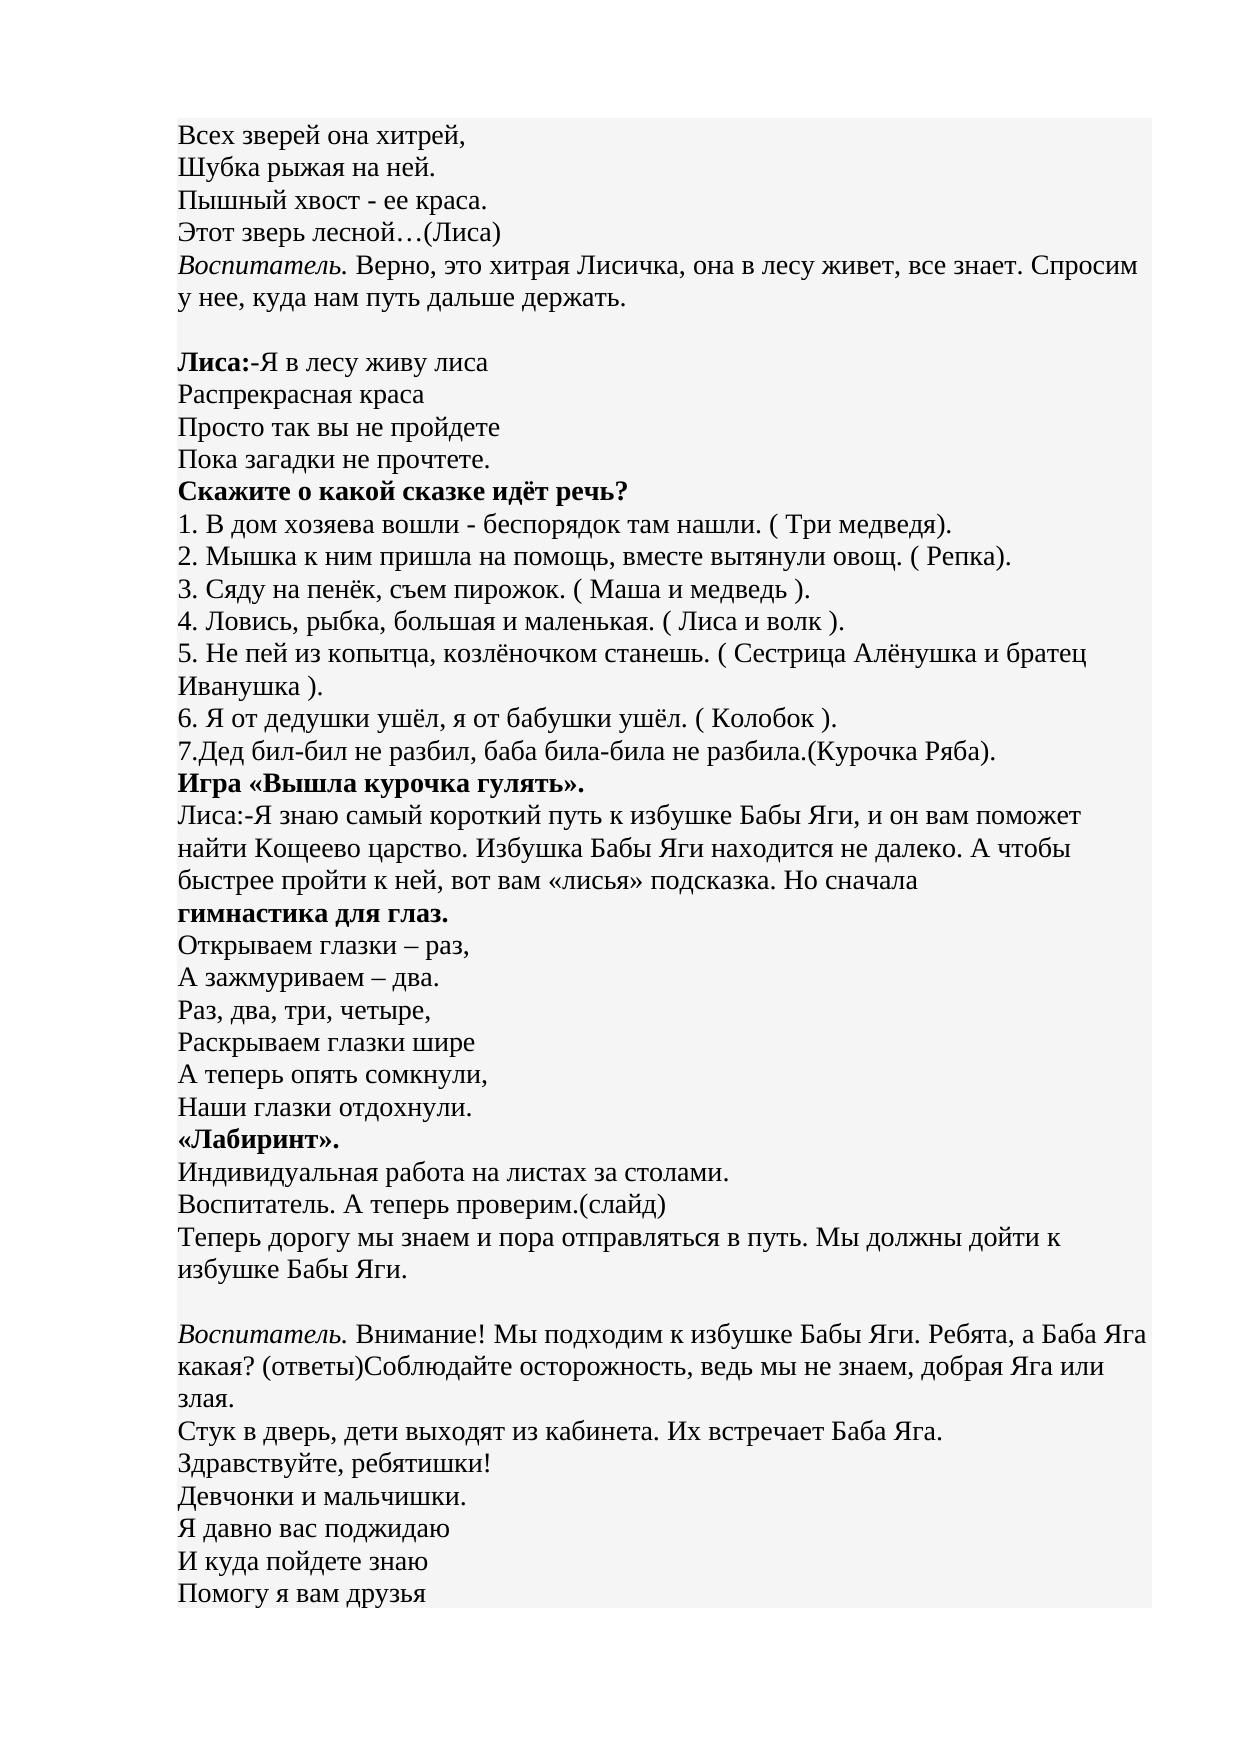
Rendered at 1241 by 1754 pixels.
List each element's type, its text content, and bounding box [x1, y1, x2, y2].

text Игра «Вышла курочка гулять». Лиса:-Я знаю самый короткий путь к избушке Бабы Яги, и он вам поможет найти Кощеево царство. Избушка Бабы Яги находится не далеко. А чтобы быстрее пройти к ней, вот вам «лисья» подсказка. Но сначала [177, 766, 1152, 896]
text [177, 118, 1152, 734]
text 7.Дед бил-бил не разбил, баба била-била не разбила.(Курочка Ряба). [177, 734, 1152, 766]
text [177, 896, 1152, 1608]
